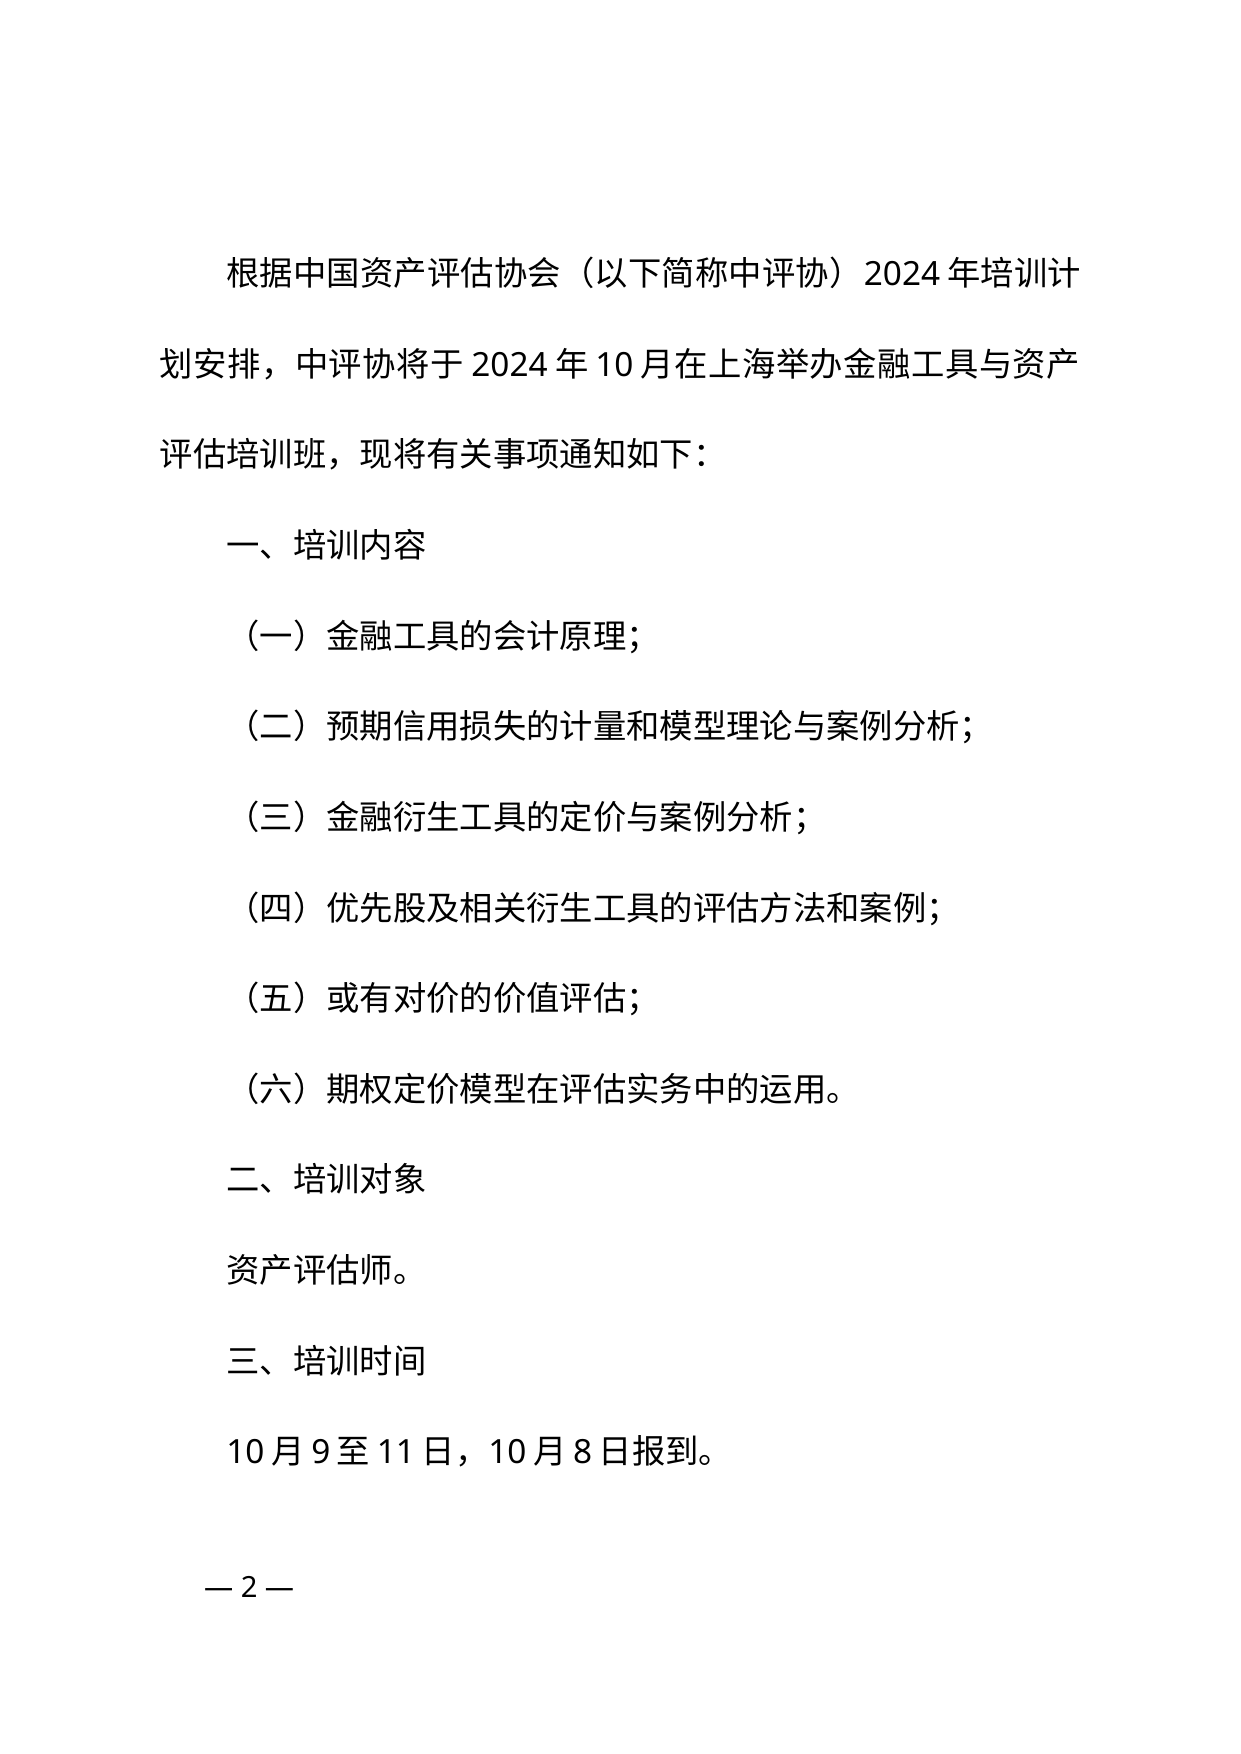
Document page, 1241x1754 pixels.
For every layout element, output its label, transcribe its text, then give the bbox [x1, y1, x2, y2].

text （六）期权定价模型在评估实务中的运用。 [159, 1041, 1081, 1132]
text （一）金融工具的会计原理； [159, 588, 1081, 679]
text （五）或有对价的价值评估； [159, 951, 1081, 1041]
text 二、培训对象 [159, 1132, 1081, 1223]
text 10月9至11日，10月8日报到。 [159, 1404, 1081, 1494]
text 资产评估师。 [159, 1223, 1081, 1313]
text 三、培训时间 [159, 1313, 1081, 1404]
text （四）优先股及相关衍生工具的评估方法和案例； [159, 860, 1081, 951]
text （三）金融衍生工具的定价与案例分析； [159, 769, 1081, 860]
text 一、培训内容 [159, 498, 1081, 588]
text 根据中国资产评估协会（以下简称中评协）2024年培训计划安排，中评协将于2024年10月在上海举办金融工具与资产评估培训班，现将有关事项通知如下： [159, 226, 1081, 498]
text （二）预期信用损失的计量和模型理论与案例分析； [159, 679, 1081, 769]
